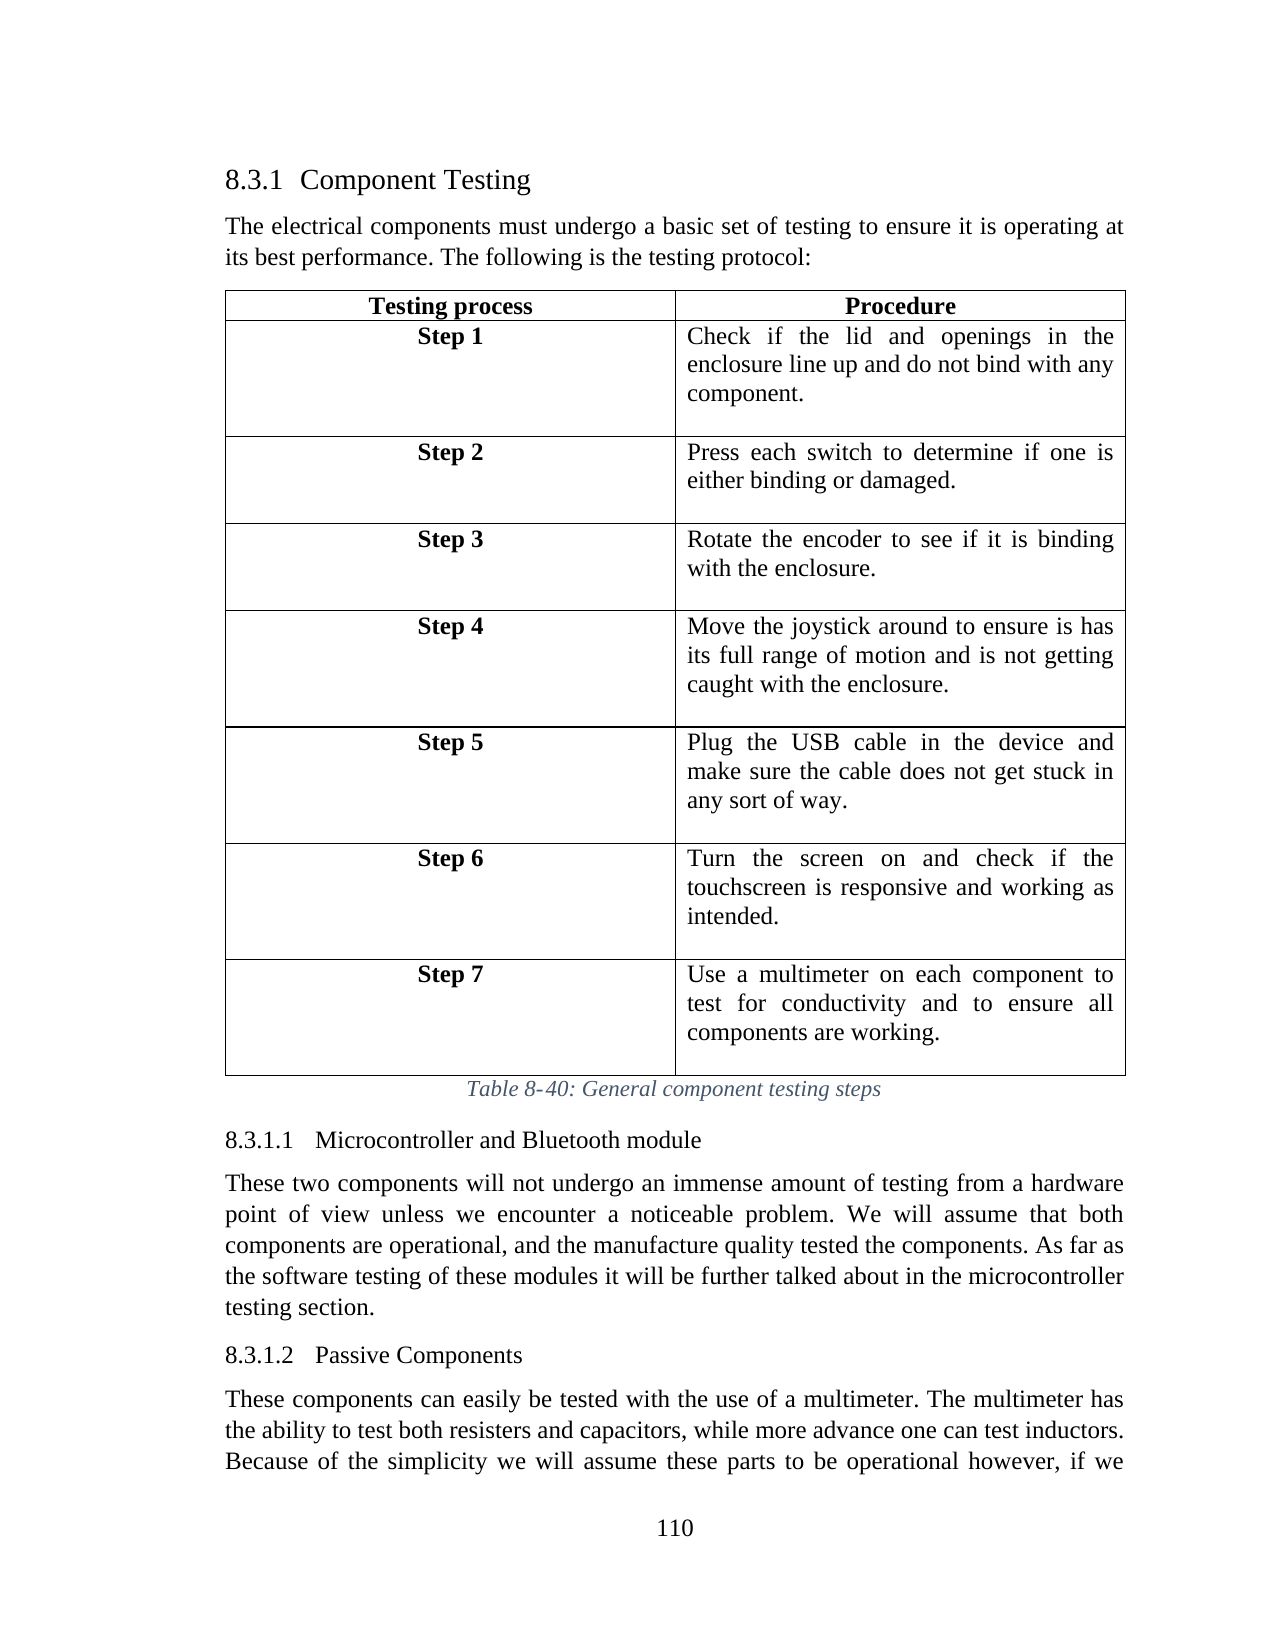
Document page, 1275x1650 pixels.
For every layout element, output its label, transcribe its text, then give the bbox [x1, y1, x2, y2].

subtitle Passive Components [225, 1340, 1125, 1369]
table_cell Step 2 [226, 437, 675, 523]
table_cell Check if the lid and openings in the enclosure line up and do not bind with any component. [676, 321, 1125, 436]
table_cell Use a multimeter on each component to test for conductivity and to ensure all components are working. [676, 960, 1125, 1074]
table_cell Rotate the encoder to see if it is binding with the enclosure. [676, 524, 1125, 610]
text These two components will not undergo an immense amount of testing from a hardware point of view unless we encounter a noticeable problem. We will assume that both components are operational, and the manufacture quality tested the components. As far as the software testing of these modules it will be further talked about in the microcontroller testing section. [225, 1168, 1125, 1321]
table_cell Plug the USB cable in the device and make sure the cable does not get stuck in any sort of way. [676, 728, 1125, 842]
table_cell Step 3 [226, 524, 675, 610]
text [225, 1384, 1125, 1474]
table_cell Step 5 [226, 728, 675, 842]
table_cell Step 7 [226, 960, 675, 1074]
table_cell Step 4 [226, 611, 675, 726]
table_cell Step 1 [226, 321, 675, 436]
table_cell Press each switch to determine if one is either binding or damaged. [676, 437, 1125, 523]
subtitle Microcontroller and Bluetooth module [225, 1125, 1125, 1153]
table_cell Move the joystick around to ensure is has its full range of motion and is not getting caught with the enclosure. [676, 611, 1125, 726]
table_header Procedure [676, 291, 1125, 320]
table_cell Step 6 [226, 844, 675, 958]
table_header Testing process [226, 291, 675, 320]
table_cell Turn the screen on and check if the touchscreen is responsive and working as intended. [676, 844, 1125, 958]
text The electrical components must undergo a basic set of testing to ensure it is operating at its best performance. The following is the testing protocol: [225, 211, 1125, 271]
subtitle Component Testing [225, 162, 1125, 196]
